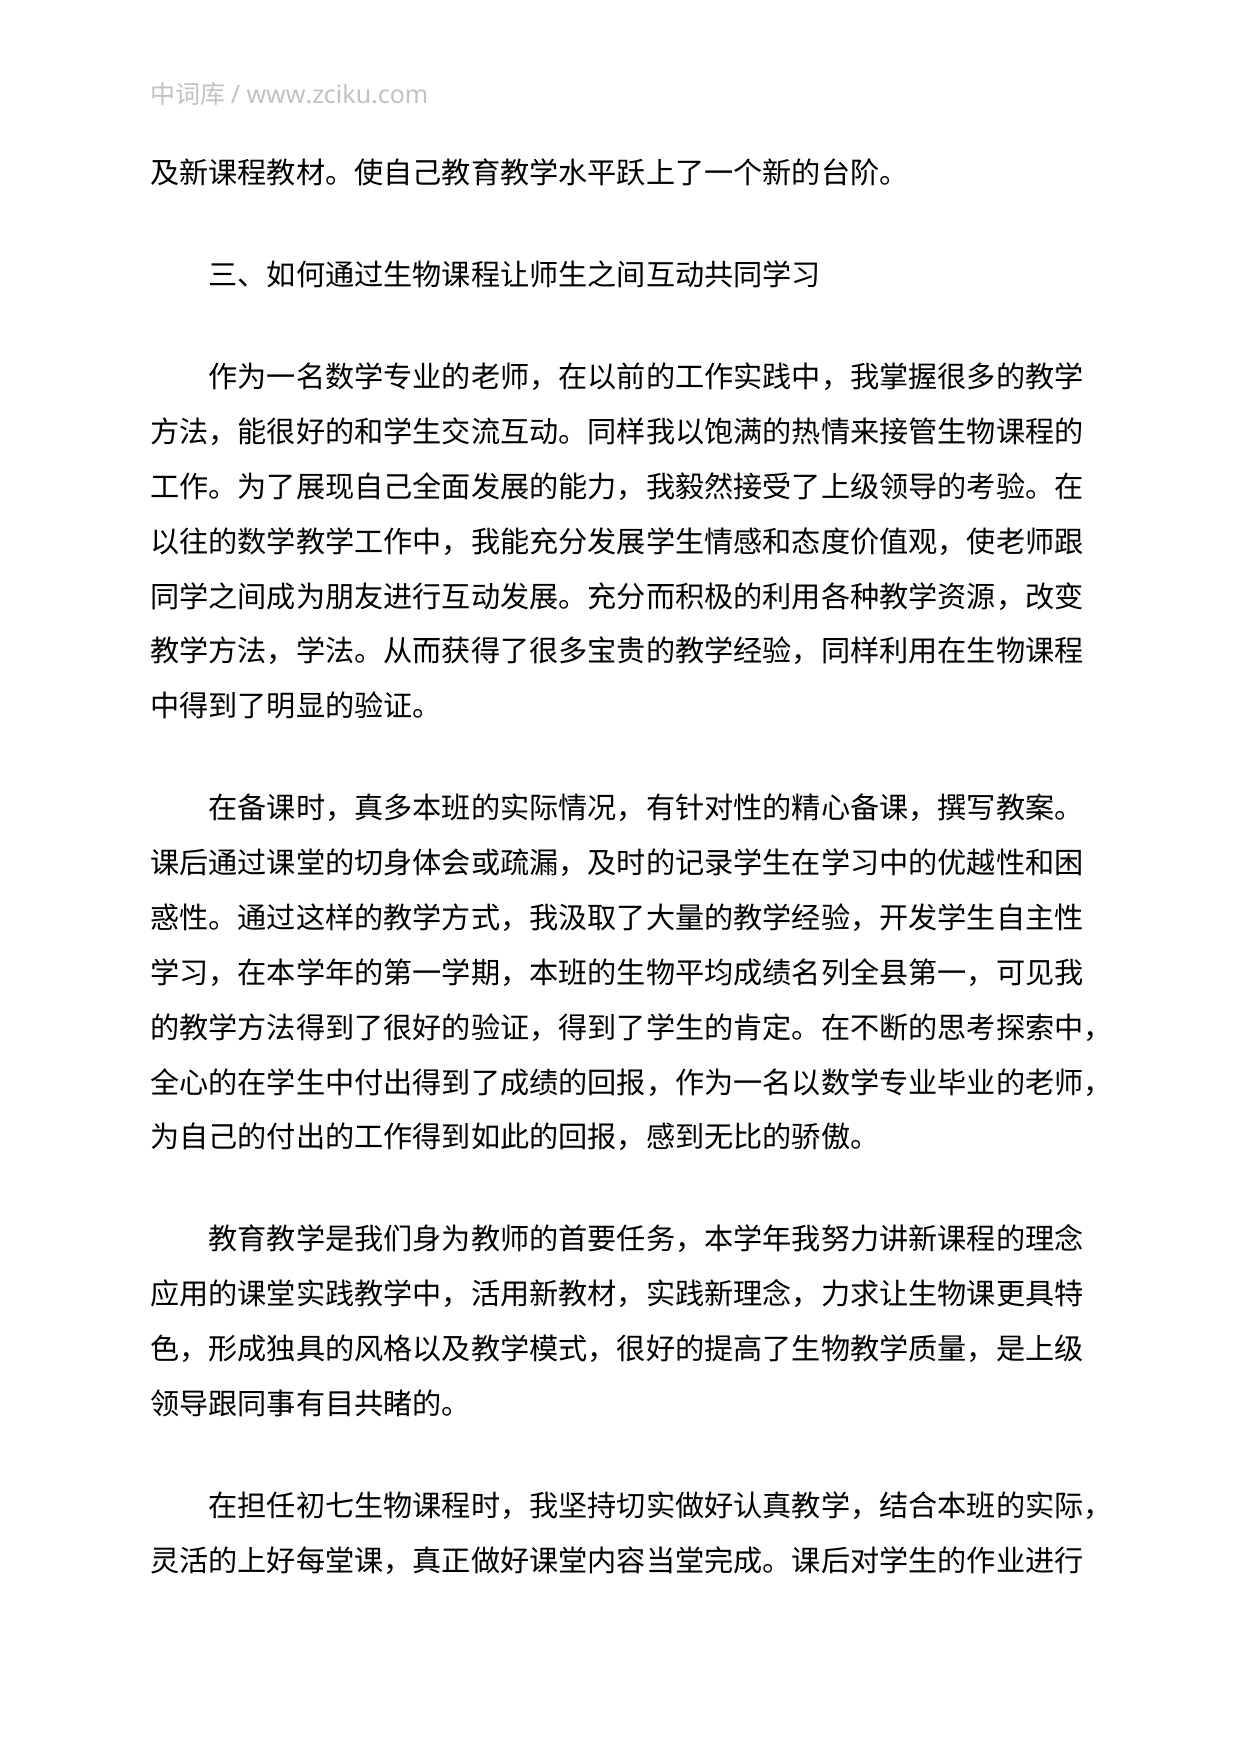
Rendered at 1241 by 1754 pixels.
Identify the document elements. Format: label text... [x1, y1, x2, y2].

text 教育教学是我们身为教师的首要任务，本学年我努力讲新课程的理念应用的课堂实践教学中，活用新教材，实践新理念，力求让生物课更具特色，形成独具的风格以及教学模式，很好的提高了生物教学质量，是上级领导跟同事有目共睹的。 [150, 1216, 1090, 1423]
text 在备课时，真多本班的实际情况，有针对性的精心备课，撰写教案。课后通过课堂的切身体会或疏漏，及时的记录学生在学习中的优越性和困惑性。通过这样的教学方式，我汲取了大量的教学经验，开发学生自主性学习，在本学年的第一学期，本班的生物平均成绩名列全县第一，可见我的教学方法得到了很好的验证，得到了学生的肯定。在不断的思考探索中，全心的在学生中付出得到了成绩的回报，作为一名以数学专业毕业的老师，为自己的付出的工作得到如此的回报，感到无比的骄傲。 [150, 785, 1090, 1156]
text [150, 150, 1090, 192]
text 三、如何通过生物课程让师生之间互动共同学习 [150, 252, 1090, 294]
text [150, 1482, 1090, 1579]
text 作为一名数学专业的老师，在以前的工作实践中，我掌握很多的教学方法，能很好的和学生交流互动。同样我以饱满的热情来接管生物课程的工作。为了展现自己全面发展的能力，我毅然接受了上级领导的考验。在以往的数学教学工作中，我能充分发展学生情感和态度价值观，使老师跟同学之间成为朋友进行互动发展。充分而积极的利用各种教学资源，改变教学方法，学法。从而获得了很多宝贵的教学经验，同样利用在生物课程中得到了明显的验证。 [150, 353, 1090, 725]
